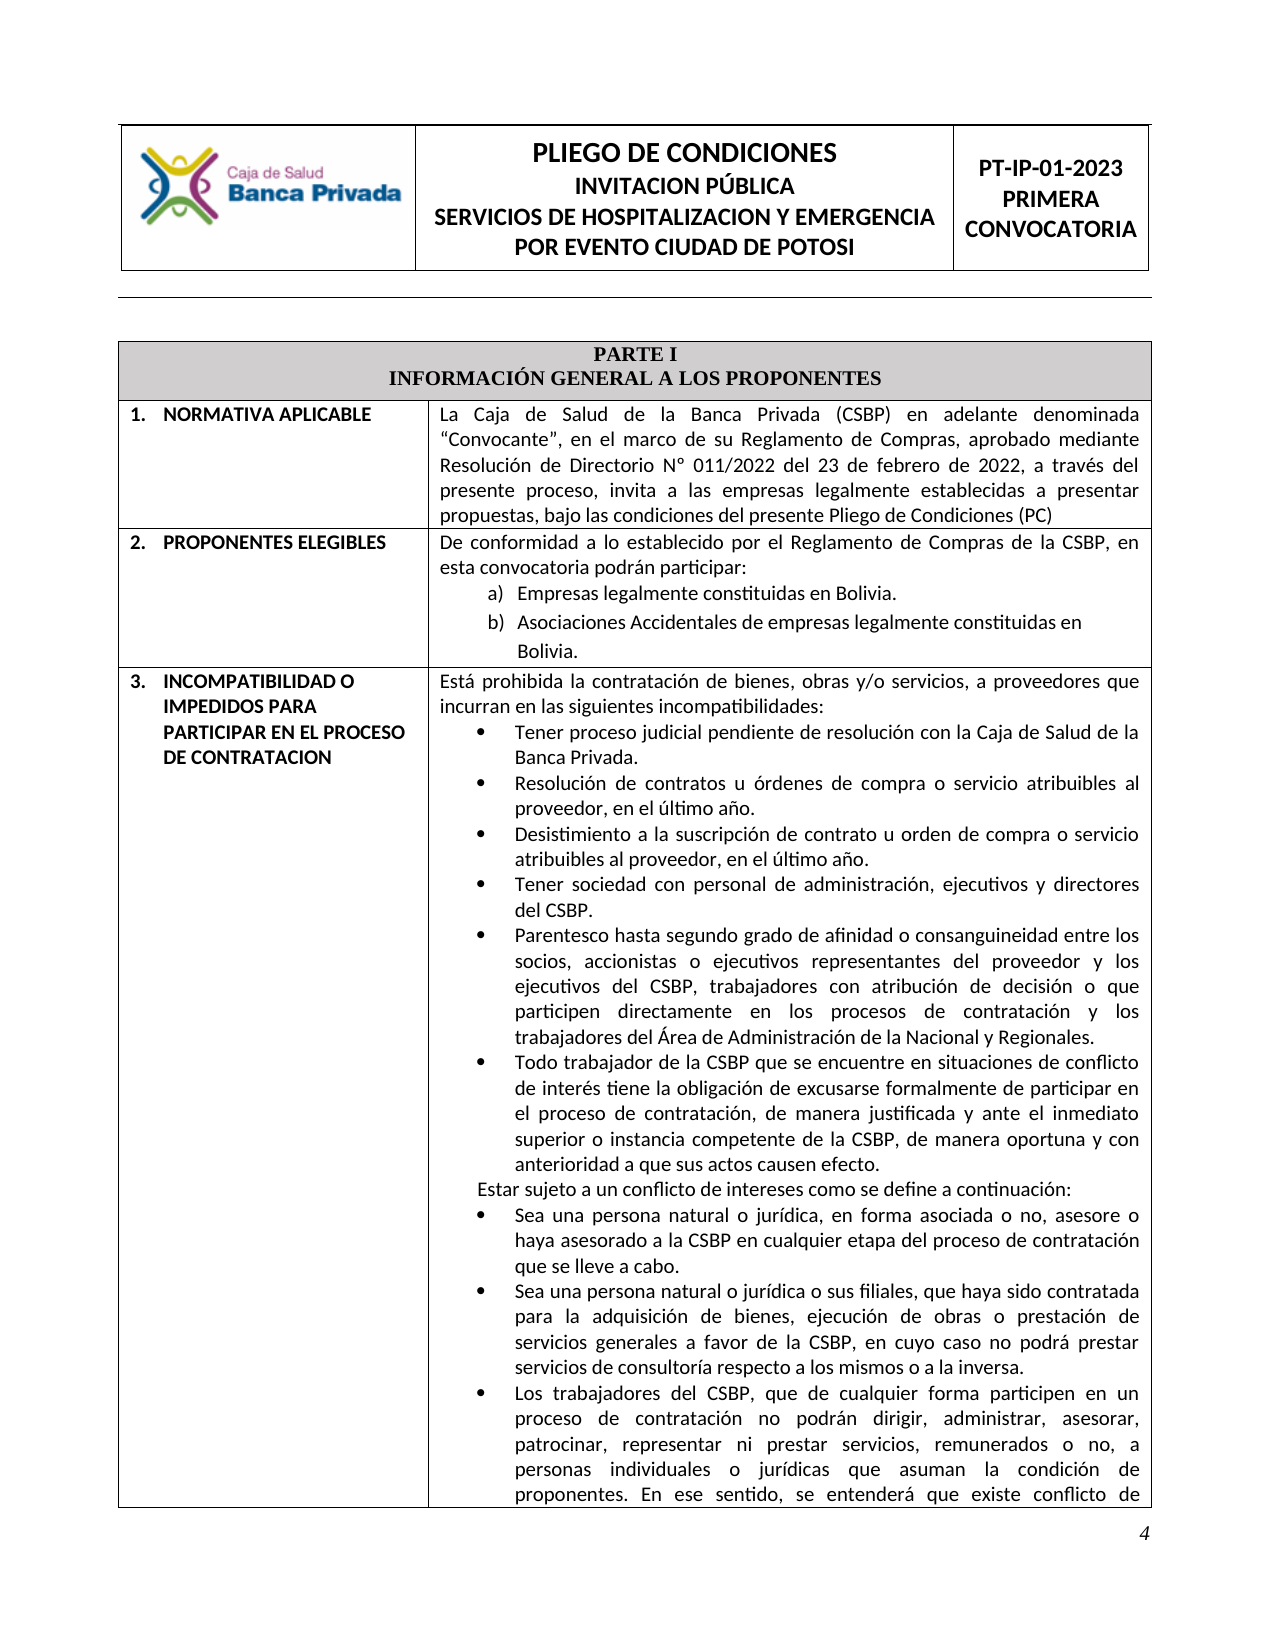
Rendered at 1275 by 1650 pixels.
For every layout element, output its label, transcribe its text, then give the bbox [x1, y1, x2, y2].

table_cell La Caja de Salud de la Banca Privada (CSBP) en adelante denominada “Convocante”, en el marco de su Reglamento de Compras, aprobado mediante Resolución de Directorio Nº 011/2022 del 23 de febrero de 2022, a través del presente proceso, invita a las empresas legalmente establecidas a presentar propuestas, bajo las condiciones del presente Pliego de Condiciones (PC) [429, 401, 1151, 528]
table_header PARTE I INFORMACIÓN GENERAL A LOS PROPONENTES [119, 342, 1151, 400]
table_cell PROPONENTES ELEGIBLES [119, 529, 428, 667]
table_cell NORMATIVA APLICABLE [119, 401, 428, 528]
picture [125, 126, 411, 230]
table_cell INCOMPATIBILIDAD O IMPEDIDOS PARA PARTICIPAR EN EL PROCESO DE CONTRATACION [119, 668, 428, 1507]
table_cell De conformidad a lo establecido por el Reglamento de Compras de la CSBP, en esta convocatoria podrán participar: Empresas legalmente constituidas en Bolivia. Asociaciones Accidentales de empresas legalmente constituidas en Bolivia. [429, 529, 1151, 667]
